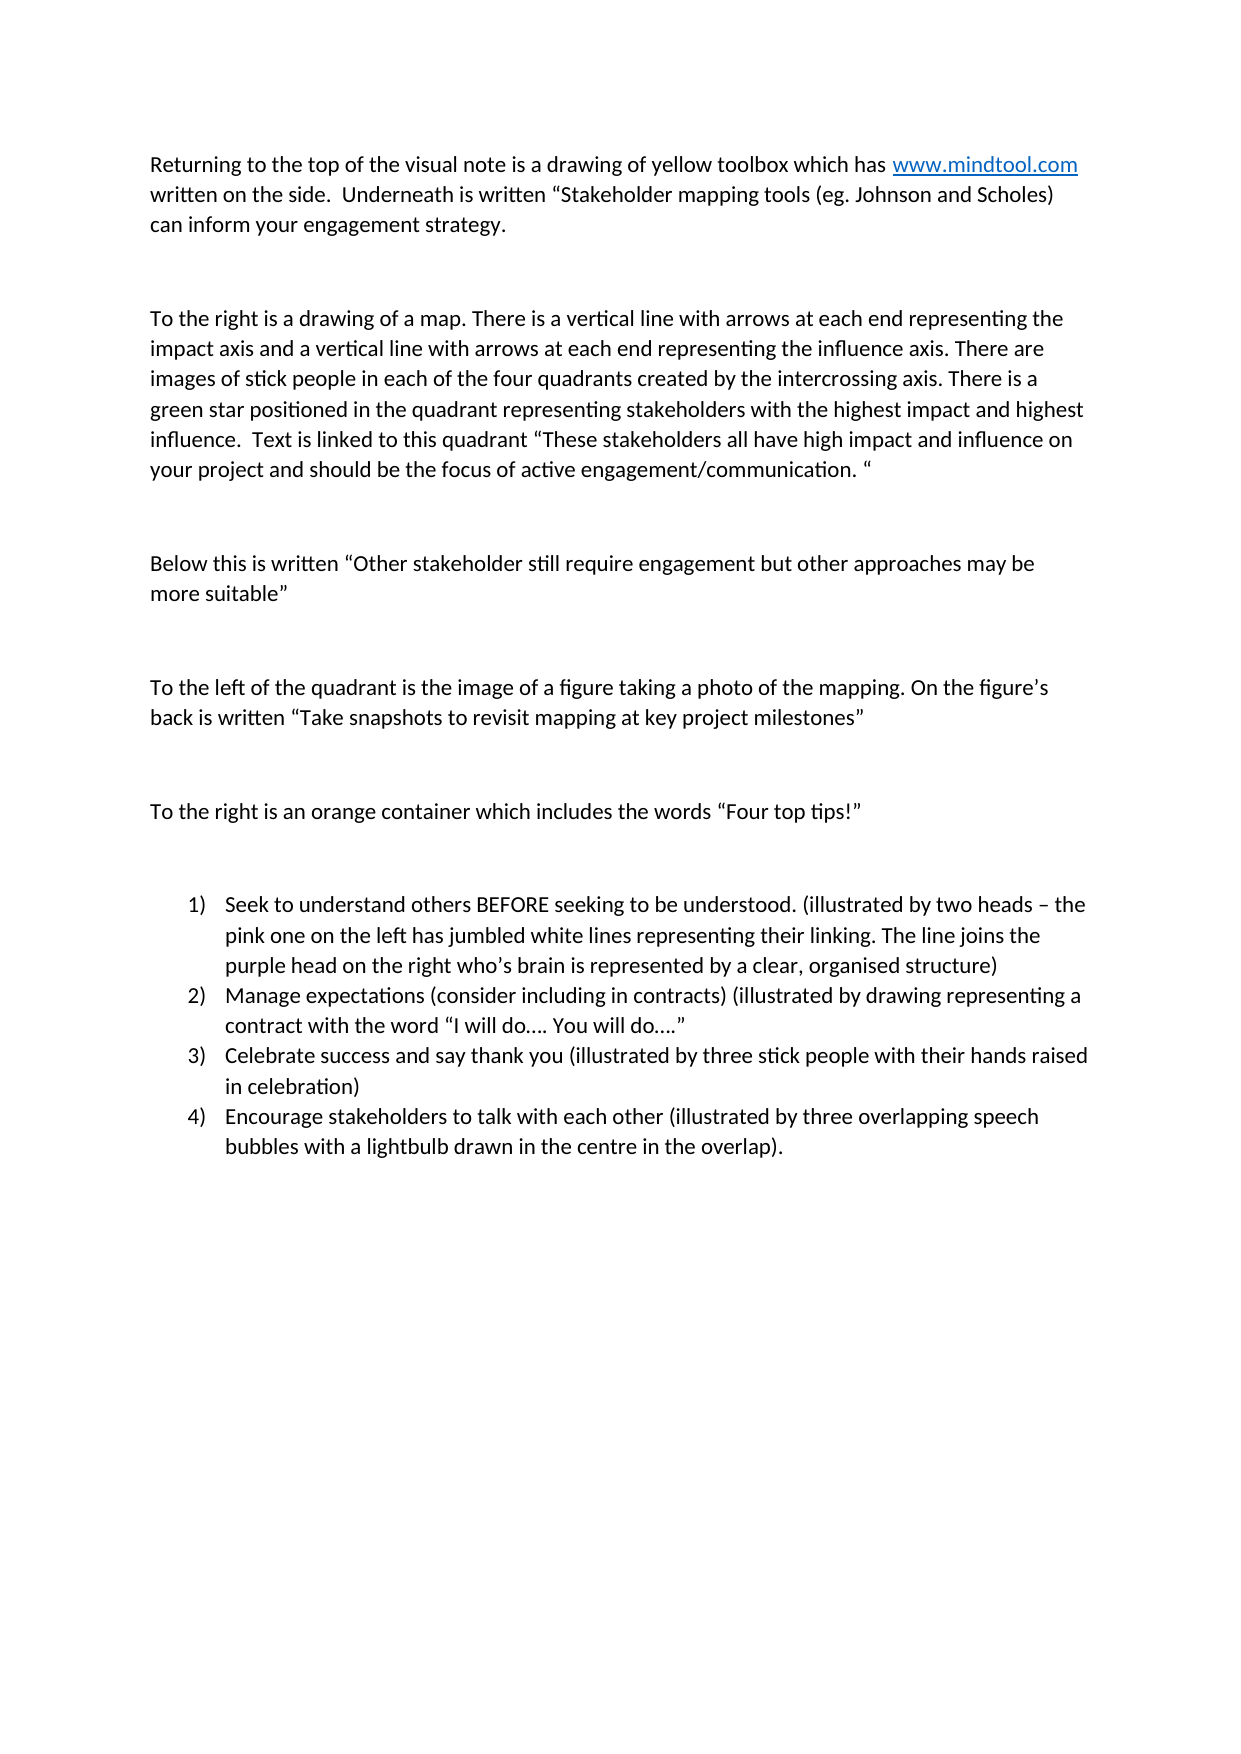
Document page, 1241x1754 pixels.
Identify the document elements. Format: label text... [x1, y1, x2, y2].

text To the left of the quadrant is the image of a figure taking a photo of the mapping. On the figure’s back is written “Take snapshots to revisit mapping at key project milestones” [150, 673, 1090, 731]
text To the right is an orange container which includes the words “Four top tips!” [150, 797, 1090, 825]
list Seek to understand others BEFORE seeking to be understood. (illustrated by two heads – the pink one on the left has jumbled white lines representing their linking. The line joins the purple head on the right who’s brain is represented by a clear, organised structure) [187, 891, 1090, 979]
list Celebrate success and say thank you (illustrated by three stick people with their hands raised in celebration) [187, 1042, 1090, 1100]
list Encourage stakeholders to talk with each other (illustrated by three overlapping speech bubbles with a lightbulb drawn in the centre in the overlap). [187, 1102, 1090, 1160]
text To the right is a drawing of a map. There is a vertical line with arrows at each end representing the impact axis and a vertical line with arrows at each end representing the influence axis. There are images of stick people in each of the four quadrants created by the intercrossing axis. There is a green star positioned in the quadrant representing stakeholders with the highest impact and highest influence. Text is linked to this quadrant “These stakeholders all have high impact and influence on your project and should be the focus of active engagement/communication. “ [150, 304, 1090, 483]
text Below this is written “Other stakeholder still require engagement but other approaches may be more suitable” [150, 549, 1090, 607]
text Returning to the top of the visual note is a drawing of yellow toolbox which has www.mindtool.com written on the side. Underneath is written “Stakeholder mapping tools (eg. Johnson and Scholes) can inform your engagement strategy. [150, 150, 1090, 238]
list Manage expectations (consider including in contracts) (illustrated by drawing representing a contract with the word “I will do…. You will do….” [187, 981, 1090, 1039]
